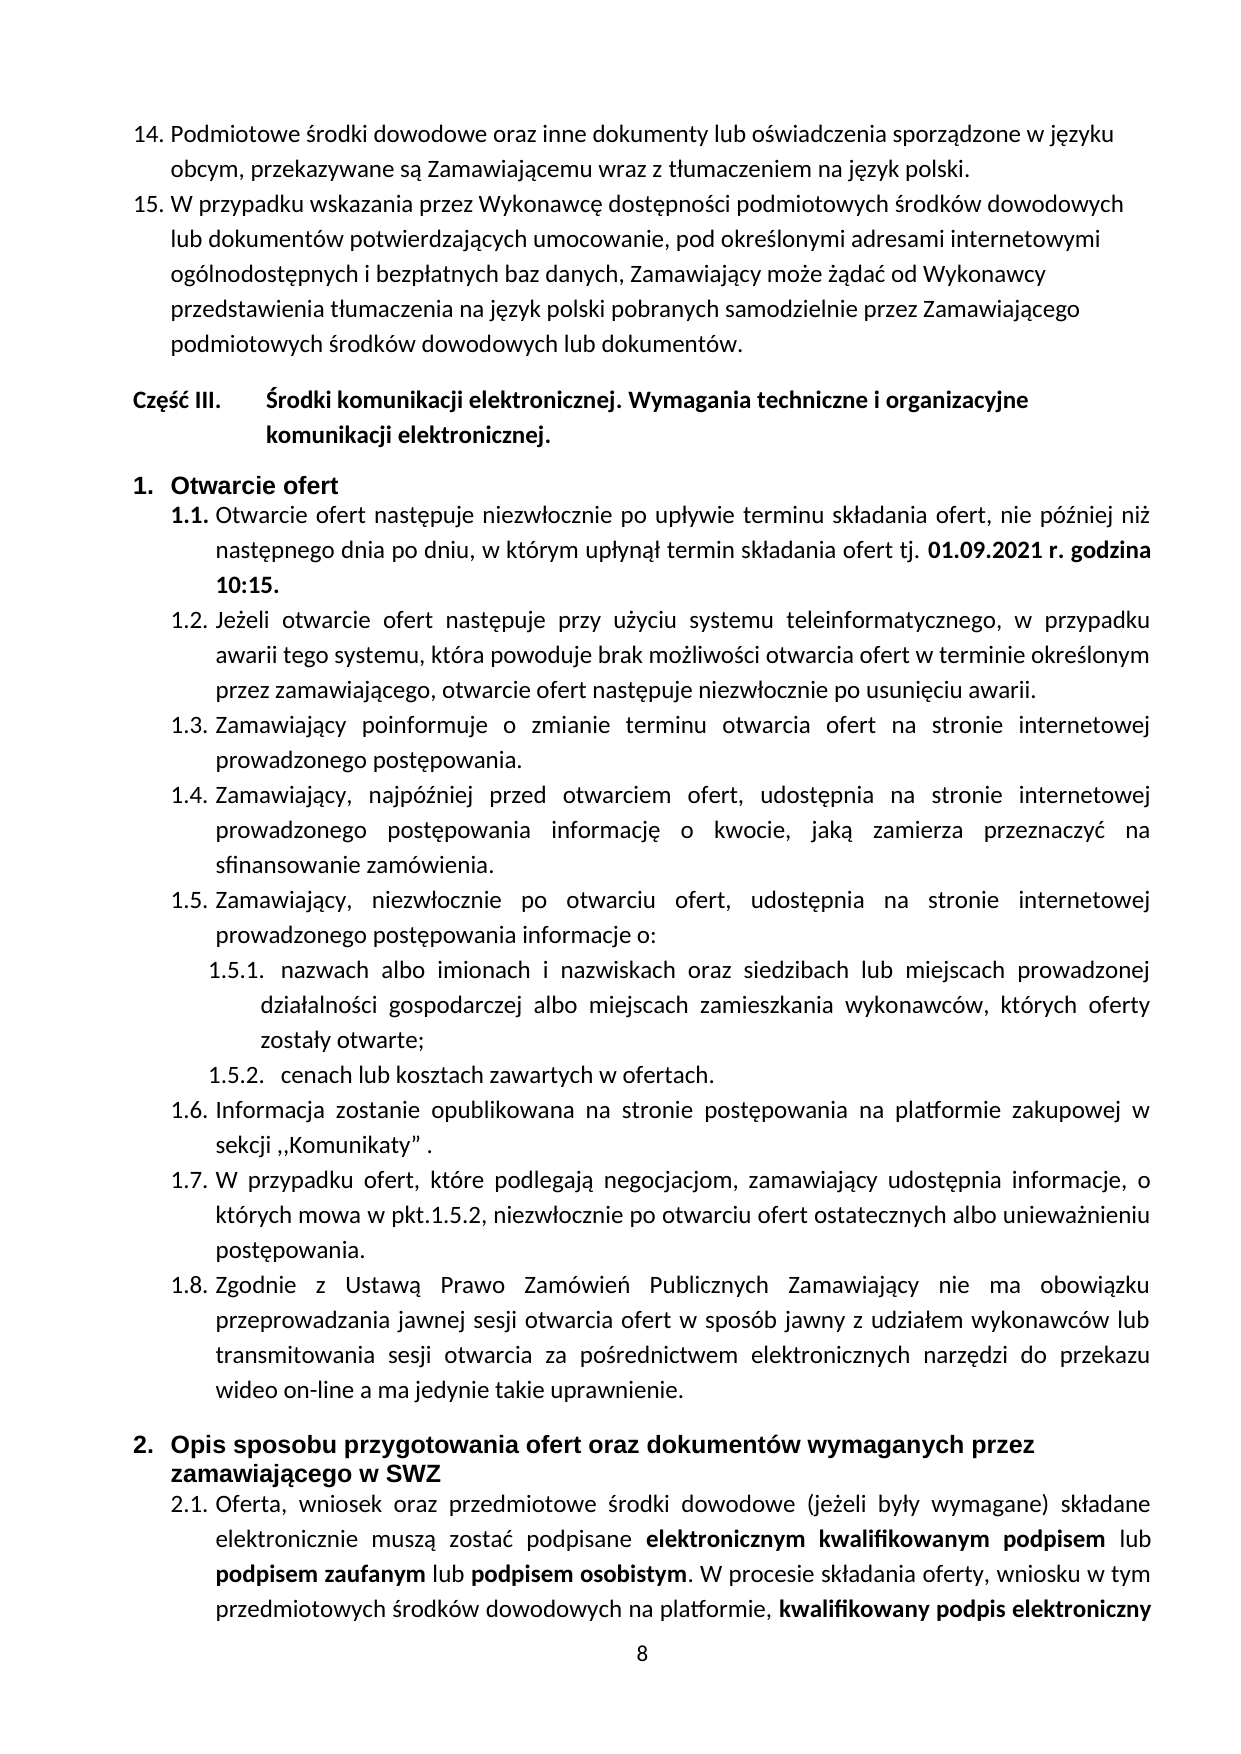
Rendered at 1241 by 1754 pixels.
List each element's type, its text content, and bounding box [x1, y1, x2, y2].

list Podmiotowe środki dowodowe oraz inne dokumenty lub oświadczenia sporządzone w języku obcym, przekazywane są Zamawiającemu wraz z tłumaczeniem na język polski. [133, 118, 1152, 184]
list Zamawiający, najpóźniej przed otwarciem ofert, udostępnia na stronie internetowej prowadzonego postępowania informację o kwocie, jaką zamierza przeznaczyć na sfinansowanie zamówienia. [170, 779, 1152, 880]
list Informacja zostanie opublikowana na stronie postępowania na platformie zakupowej w sekcji ,,Komunikaty” . [170, 1094, 1152, 1160]
list cenach lub kosztach zawartych w ofertach. [208, 1059, 1152, 1090]
list Otwarcie ofert następuje niezwłocznie po upływie terminu składania ofert, nie później niż następnego dnia po dniu, w którym upłynął termin składania ofert tj. 01.09.2021 r. godzina 10:15. [170, 499, 1152, 600]
list nazwach albo imionach i nazwiskach oraz siedzibach lub miejscach prowadzonej działalności gospodarczej albo miejscach zamieszkania wykonawców, których oferty zostały otwarte; [208, 954, 1152, 1055]
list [170, 1488, 1152, 1623]
list Jeżeli otwarcie ofert następuje przy użyciu systemu teleinformatycznego, w przypadku awarii tego systemu, która powoduje brak możliwości otwarcia ofert w terminie określonym przez zamawiającego, otwarcie ofert następuje niezwłocznie po usunięciu awarii. [170, 604, 1152, 705]
list W przypadku ofert, które podlegają negocjacjom, zamawiający udostępnia informacje, o których mowa w pkt.1.5.2, niezwłocznie po otwarciu ofert ostatecznych albo unieważnieniu postępowania. [170, 1164, 1152, 1265]
list Opis sposobu przygotowania ofert oraz dokumentów wymaganych przez zamawiającego w SWZ [133, 1430, 1152, 1488]
list Zamawiający poinformuje o zmianie terminu otwarcia ofert na stronie internetowej prowadzonego postępowania. [170, 709, 1152, 775]
list W przypadku wskazania przez Wykonawcę dostępności podmiotowych środków dowodowych lub dokumentów potwierdzających umocowanie, pod określonymi adresami internetowymi ogólnodostępnych i bezpłatnych baz danych, Zamawiający może żądać od Wykonawcy przedstawienia tłumaczenia na język polski pobranych samodzielnie przez Zamawiającego podmiotowych środków dowodowych lub dokumentów. [133, 188, 1152, 359]
list Zgodnie z Ustawą Prawo Zamówień Publicznych Zamawiający nie ma obowiązku przeprowadzania jawnej sesji otwarcia ofert w sposób jawny z udziałem wykonawców lub transmitowania sesji otwarcia za pośrednictwem elektronicznych narzędzi do przekazu wideo on-line a ma jedynie takie uprawnienie. [170, 1269, 1152, 1405]
list Otwarcie ofert [133, 471, 1152, 499]
list Zamawiający, niezwłocznie po otwarciu ofert, udostępnia na stronie internetowej prowadzonego postępowania informacje o: [170, 884, 1152, 950]
subtitle Część III. Środki komunikacji elektronicznej. Wymagania techniczne i organizacyjne komunikacji elektronicznej. [133, 384, 1152, 449]
